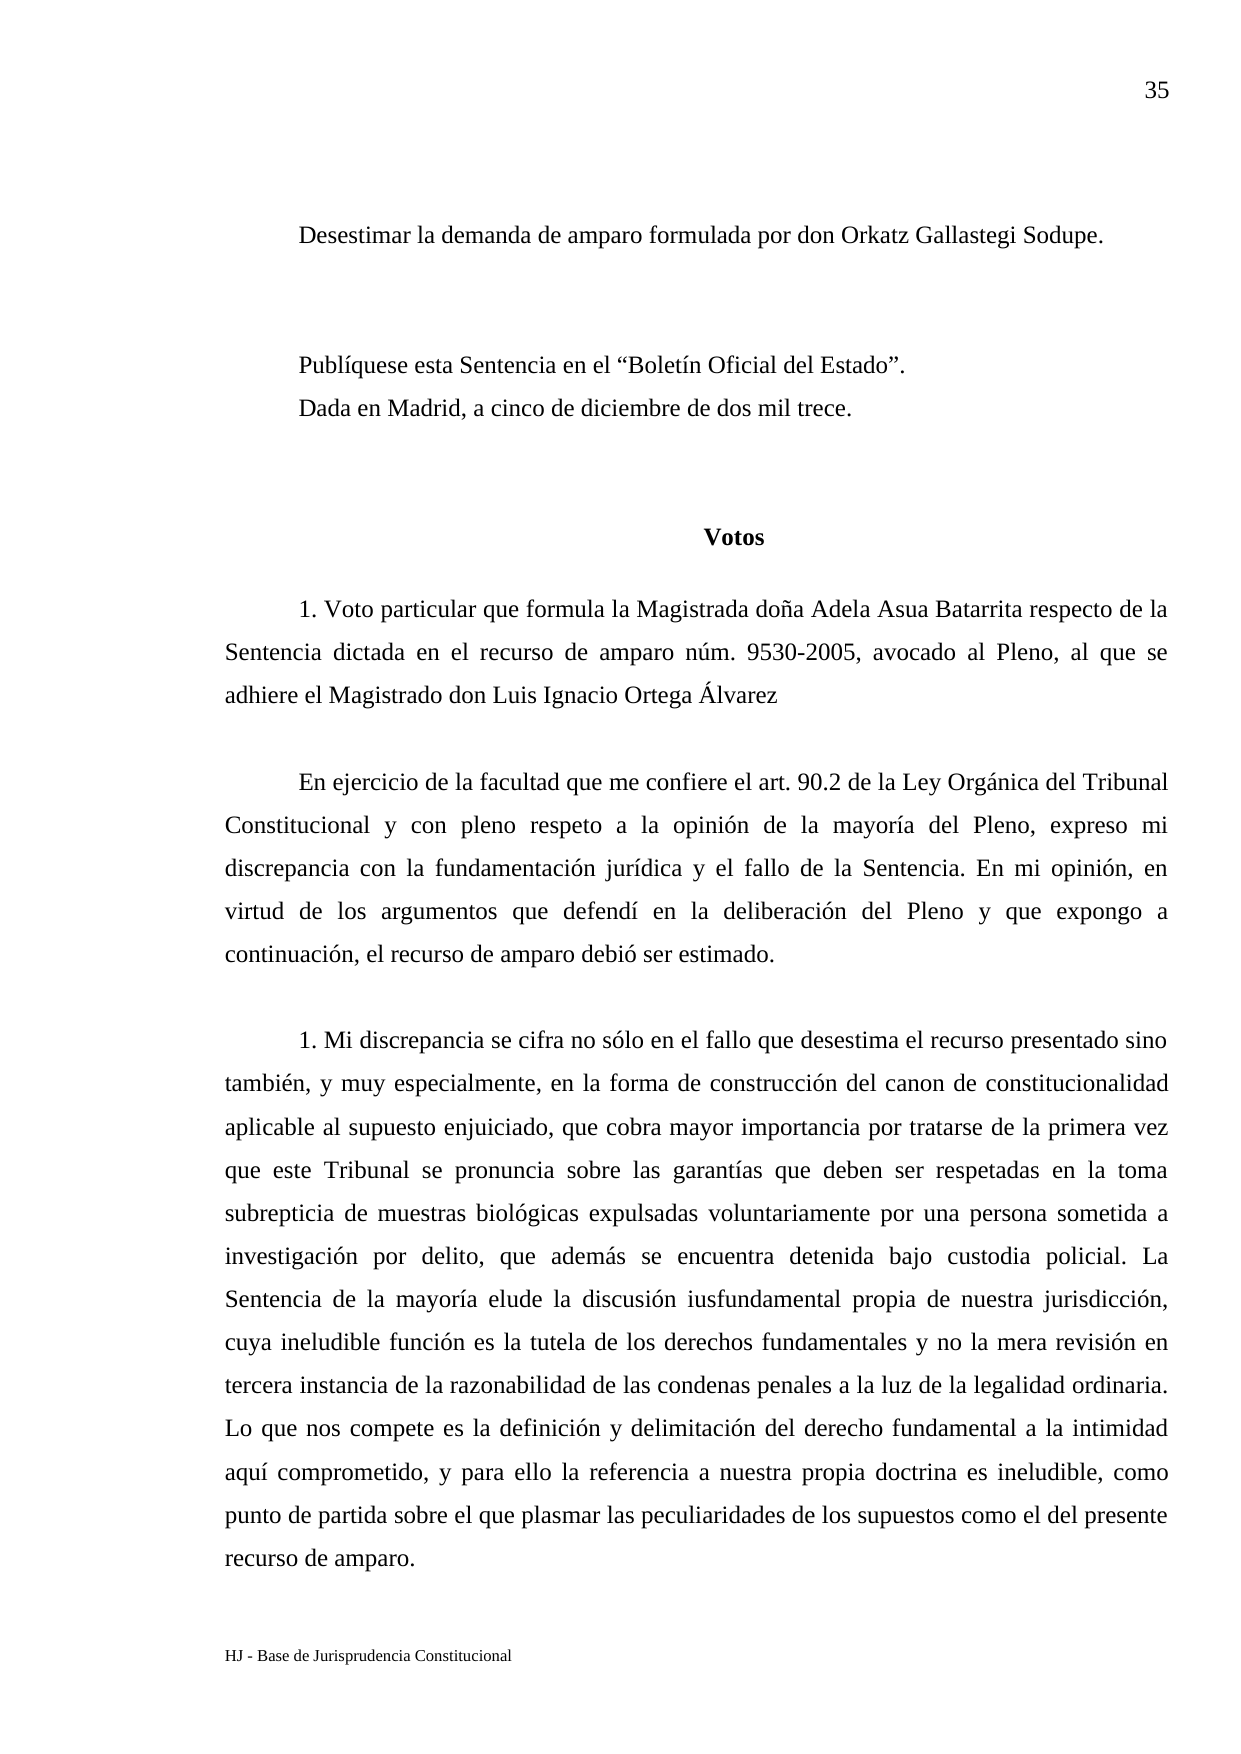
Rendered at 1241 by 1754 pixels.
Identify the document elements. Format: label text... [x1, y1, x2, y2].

text 1. Voto particular que formula la Magistrada doña Adela Asua Batarrita respecto de la Sentencia dictada en el recurso de amparo núm. 9530-2005, avocado al Pleno, al que se adhiere el Magistrado don Luis Ignacio Ortega Álvarez [224, 594, 1169, 709]
text Desestimar la demanda de amparo formulada por don Orkatz Gallastegi Sodupe. [224, 220, 1169, 249]
text En ejercicio de la facultad que me confiere el art. 90.2 de la Ley Orgánica del Tribunal Constitucional y con pleno respeto a la opinión de la mayoría del Pleno, expreso mi discrepancia con la fundamentación jurídica y el fallo de la Sentencia. En mi opinión, en virtud de los argumentos que defendí en la deliberación del Pleno y que expongo a continuación, el recurso de amparo debió ser estimado. [224, 767, 1169, 968]
subtitle Votos [224, 522, 1169, 551]
text 1. Mi discrepancia se cifra no sólo en el fallo que desestima el recurso presentado sino también, y muy especialmente, en la forma de construcción del canon de constitucionalidad aplicable al supuesto enjuiciado, que cobra mayor importancia por tratarse de la primera vez que este Tribunal se pronuncia sobre las garantías que deben ser respetadas en la toma subrepticia de muestras biológicas expulsadas voluntariamente por una persona sometida a investigación por delito, que además se encuentra detenida bajo custodia policial. La Sentencia de la mayoría elude la discusión iusfundamental propia de nuestra jurisdicción, cuya ineludible función es la tutela de los derechos fundamentales y no la mera revisión en tercera instancia de la razonabilidad de las condenas penales a la luz de la legalidad ordinaria. Lo que nos compete es la definición y delimitación del derecho fundamental a la intimidad aquí comprometido, y para ello la referencia a nuestra propia doctrina es ineludible, como punto de partida sobre el que plasmar las peculiaridades de los supuestos como el del presente recurso de amparo. [224, 1025, 1169, 1572]
text Publíquese esta Sentencia en el “Boletín Oficial del Estado”. [224, 350, 1169, 378]
text Dada en Madrid, a cinco de diciembre de dos mil trece. [224, 393, 1169, 422]
